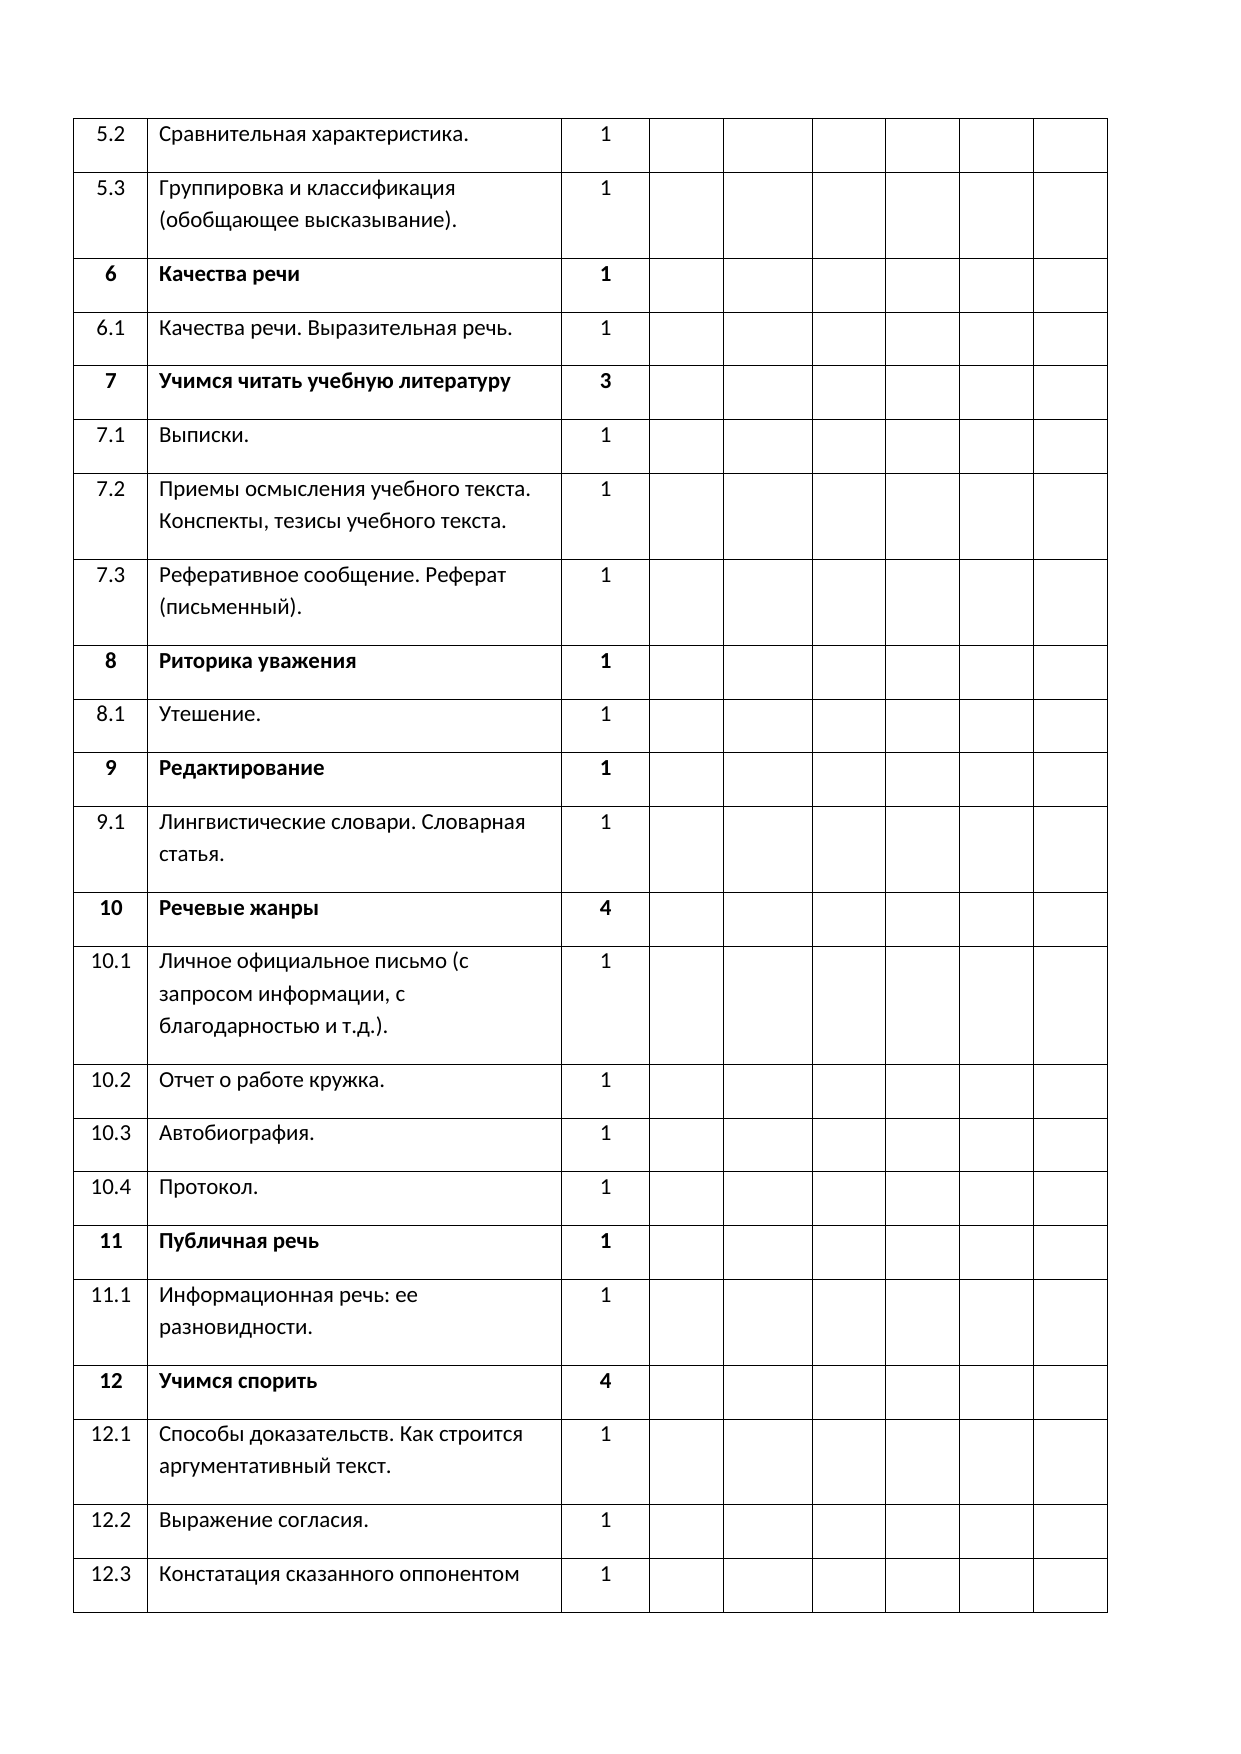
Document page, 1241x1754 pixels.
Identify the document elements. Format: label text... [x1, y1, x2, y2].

table_cell [1034, 259, 1107, 312]
table_cell 1 [562, 1226, 649, 1279]
table_cell [813, 1559, 885, 1612]
table_cell Выписки. [148, 420, 561, 473]
table_cell 11.1 [74, 1280, 147, 1365]
table_cell [960, 474, 1033, 559]
table_cell 9 [74, 753, 147, 806]
table_cell [1034, 700, 1107, 752]
table_cell [886, 259, 959, 312]
table_cell 1 [562, 1505, 649, 1558]
table_cell [650, 700, 723, 752]
table_cell 7.2 [74, 474, 147, 559]
table_cell [1034, 1505, 1107, 1558]
table_cell [724, 119, 812, 172]
table_cell 1 [562, 1172, 649, 1225]
table_cell 1 [562, 1065, 649, 1117]
table_cell [960, 560, 1033, 645]
table_cell [960, 1119, 1033, 1171]
table_cell 1 [562, 1280, 649, 1365]
table_cell 7 [74, 366, 147, 419]
table_cell 8 [74, 646, 147, 698]
table_cell [813, 1280, 885, 1365]
table_cell 5.3 [74, 173, 147, 258]
table_cell 1 [562, 560, 649, 645]
table_cell [650, 173, 723, 258]
table_cell 5.2 [74, 119, 147, 172]
table_cell [1034, 807, 1107, 892]
table_cell [886, 700, 959, 752]
table_cell 1 [562, 259, 649, 312]
table_cell [960, 700, 1033, 752]
table_cell [886, 1366, 959, 1418]
table_cell [960, 1280, 1033, 1365]
table_cell [1034, 1119, 1107, 1171]
table_cell [960, 1172, 1033, 1225]
table_cell 12 [74, 1366, 147, 1418]
table_cell 1 [562, 947, 649, 1064]
table_cell [813, 259, 885, 312]
table_cell 10.2 [74, 1065, 147, 1117]
table_cell [886, 420, 959, 473]
table_cell 1 [562, 119, 649, 172]
table_cell [724, 366, 812, 419]
table_cell 3 [562, 366, 649, 419]
table_cell 12.2 [74, 1505, 147, 1558]
table_cell Выражение согласия. [148, 1505, 561, 1558]
table_cell [960, 313, 1033, 365]
table_cell Способы доказательств. Как строится аргументативный текст. [148, 1420, 561, 1504]
table_cell [1034, 1172, 1107, 1225]
table_cell Констатация сказанного оппонентом [148, 1559, 561, 1612]
table_cell [886, 646, 959, 698]
table_cell [724, 893, 812, 946]
table_cell [813, 753, 885, 806]
table_cell [813, 646, 885, 698]
table_cell [813, 560, 885, 645]
table_cell [1034, 474, 1107, 559]
table_cell [650, 807, 723, 892]
table_cell 4 [562, 1366, 649, 1418]
table_cell Публичная речь [148, 1226, 561, 1279]
table_cell [886, 1226, 959, 1279]
table_cell [960, 646, 1033, 698]
table_cell [724, 753, 812, 806]
table_cell 12.1 [74, 1420, 147, 1504]
table_cell [724, 259, 812, 312]
table_cell [724, 1505, 812, 1558]
table_cell Информационная речь: ее разновидности. [148, 1280, 561, 1365]
table_cell [650, 1366, 723, 1418]
table_cell [650, 1226, 723, 1279]
table_cell Речевые жанры [148, 893, 561, 946]
table_cell 9.1 [74, 807, 147, 892]
table_cell 7.3 [74, 560, 147, 645]
table_cell [650, 1119, 723, 1171]
table_cell 10.1 [74, 947, 147, 1064]
table_cell 8.1 [74, 700, 147, 752]
table_cell [650, 259, 723, 312]
table_cell [1034, 1559, 1107, 1612]
table_cell [650, 893, 723, 946]
table_cell Утешение. [148, 700, 561, 752]
table_cell 10.4 [74, 1172, 147, 1225]
table_cell 10.3 [74, 1119, 147, 1171]
table_cell [724, 700, 812, 752]
table_cell [724, 173, 812, 258]
table_cell [650, 119, 723, 172]
table_cell [1034, 560, 1107, 645]
table_cell [650, 1420, 723, 1504]
table_cell [886, 560, 959, 645]
table_cell [960, 366, 1033, 419]
table_cell [724, 1119, 812, 1171]
table_cell Отчет о работе кружка. [148, 1065, 561, 1117]
table_cell [1034, 1280, 1107, 1365]
table_cell 12.3 [74, 1559, 147, 1612]
table_cell Риторика уважения [148, 646, 561, 698]
table_cell [886, 1505, 959, 1558]
table_cell [813, 1119, 885, 1171]
table_cell Реферативное сообщение. Реферат (письменный). [148, 560, 561, 645]
table_cell Качества речи [148, 259, 561, 312]
table_cell Качества речи. Выразительная речь. [148, 313, 561, 365]
table_cell [886, 119, 959, 172]
table_cell [1034, 947, 1107, 1064]
table_cell 1 [562, 173, 649, 258]
table_cell 10 [74, 893, 147, 946]
table_cell [960, 893, 1033, 946]
table_cell 1 [562, 313, 649, 365]
table_cell [1034, 753, 1107, 806]
table_cell [1034, 1065, 1107, 1117]
table_cell Лингвистические словари. Словарная статья. [148, 807, 561, 892]
table_cell [813, 947, 885, 1064]
table_cell [813, 366, 885, 419]
table_cell [960, 947, 1033, 1064]
table_cell [813, 1172, 885, 1225]
table_cell 1 [562, 420, 649, 473]
table_cell [813, 893, 885, 946]
table_cell [813, 119, 885, 172]
table_cell [813, 420, 885, 473]
table_cell Учимся читать учебную литературу [148, 366, 561, 419]
table_cell Личное официальное письмо (с запросом информации, с благодарностью и т.д.). [148, 947, 561, 1064]
table_cell 1 [562, 807, 649, 892]
table_cell [813, 700, 885, 752]
table_cell [650, 947, 723, 1064]
table_cell [813, 173, 885, 258]
table_cell [886, 1420, 959, 1504]
table_cell [960, 1559, 1033, 1612]
table_cell [724, 1559, 812, 1612]
table_cell 4 [562, 893, 649, 946]
table_cell [650, 560, 723, 645]
table_cell [960, 1226, 1033, 1279]
table_cell [724, 313, 812, 365]
table_cell [960, 119, 1033, 172]
table_cell Редактирование [148, 753, 561, 806]
table_cell [1034, 313, 1107, 365]
table_cell [724, 807, 812, 892]
table_cell [650, 313, 723, 365]
table_cell [813, 807, 885, 892]
table_cell 6.1 [74, 313, 147, 365]
table_cell [886, 1172, 959, 1225]
table_cell Группировка и классификация (обобщающее высказывание). [148, 173, 561, 258]
table_cell [724, 474, 812, 559]
table_cell [813, 474, 885, 559]
table_cell [960, 259, 1033, 312]
table_cell [886, 1559, 959, 1612]
table_cell 6 [74, 259, 147, 312]
table_cell [650, 366, 723, 419]
table_cell [1034, 173, 1107, 258]
table_cell [960, 1505, 1033, 1558]
table_cell [960, 1366, 1033, 1418]
table_cell [960, 420, 1033, 473]
table_cell [886, 173, 959, 258]
table_cell [650, 1505, 723, 1558]
table_cell [724, 1226, 812, 1279]
table_cell 1 [562, 1420, 649, 1504]
table_cell [886, 947, 959, 1064]
table_cell [724, 420, 812, 473]
table_cell 1 [562, 700, 649, 752]
table_cell 1 [562, 646, 649, 698]
table_cell Автобиография. [148, 1119, 561, 1171]
table_cell [886, 1119, 959, 1171]
table_cell 1 [562, 1559, 649, 1612]
table_cell Сравнительная характеристика. [148, 119, 561, 172]
table_cell [886, 753, 959, 806]
table_cell [724, 1280, 812, 1365]
table_cell [886, 313, 959, 365]
table_cell [1034, 366, 1107, 419]
table_cell 1 [562, 1119, 649, 1171]
table_cell [1034, 646, 1107, 698]
table_cell [813, 1420, 885, 1504]
table_cell [886, 1280, 959, 1365]
table_cell [724, 1420, 812, 1504]
table_cell [650, 420, 723, 473]
table_cell [1034, 1226, 1107, 1279]
table_cell [960, 1065, 1033, 1117]
table_cell [1034, 1366, 1107, 1418]
table_cell [960, 173, 1033, 258]
table_cell [650, 646, 723, 698]
table_cell [1034, 420, 1107, 473]
table_cell [650, 474, 723, 559]
table_cell [960, 1420, 1033, 1504]
table_cell [813, 1366, 885, 1418]
table_cell [724, 947, 812, 1064]
table_cell Протокол. [148, 1172, 561, 1225]
table_cell [886, 474, 959, 559]
table_cell [650, 1065, 723, 1117]
table_cell [813, 1505, 885, 1558]
table_cell [1034, 1420, 1107, 1504]
table_cell [724, 1172, 812, 1225]
table_cell [813, 313, 885, 365]
table_cell 11 [74, 1226, 147, 1279]
table_cell [650, 1172, 723, 1225]
table_cell [650, 1559, 723, 1612]
table_cell [724, 1366, 812, 1418]
table_cell Приемы осмысления учебного текста. Конспекты, тезисы учебного текста. [148, 474, 561, 559]
table_cell [960, 753, 1033, 806]
table_cell [724, 1065, 812, 1117]
table_cell [813, 1065, 885, 1117]
table_cell [650, 1280, 723, 1365]
table_cell 7.1 [74, 420, 147, 473]
table_cell [886, 893, 959, 946]
table_cell [724, 560, 812, 645]
table_cell [1034, 893, 1107, 946]
table_cell [960, 807, 1033, 892]
table_cell [1034, 119, 1107, 172]
table_cell [724, 646, 812, 698]
table_cell [886, 1065, 959, 1117]
table_cell [813, 1226, 885, 1279]
table_cell [650, 753, 723, 806]
table_cell [886, 366, 959, 419]
table_cell 1 [562, 753, 649, 806]
table_cell 1 [562, 474, 649, 559]
table_cell Учимся спорить [148, 1366, 561, 1418]
table_cell [886, 807, 959, 892]
